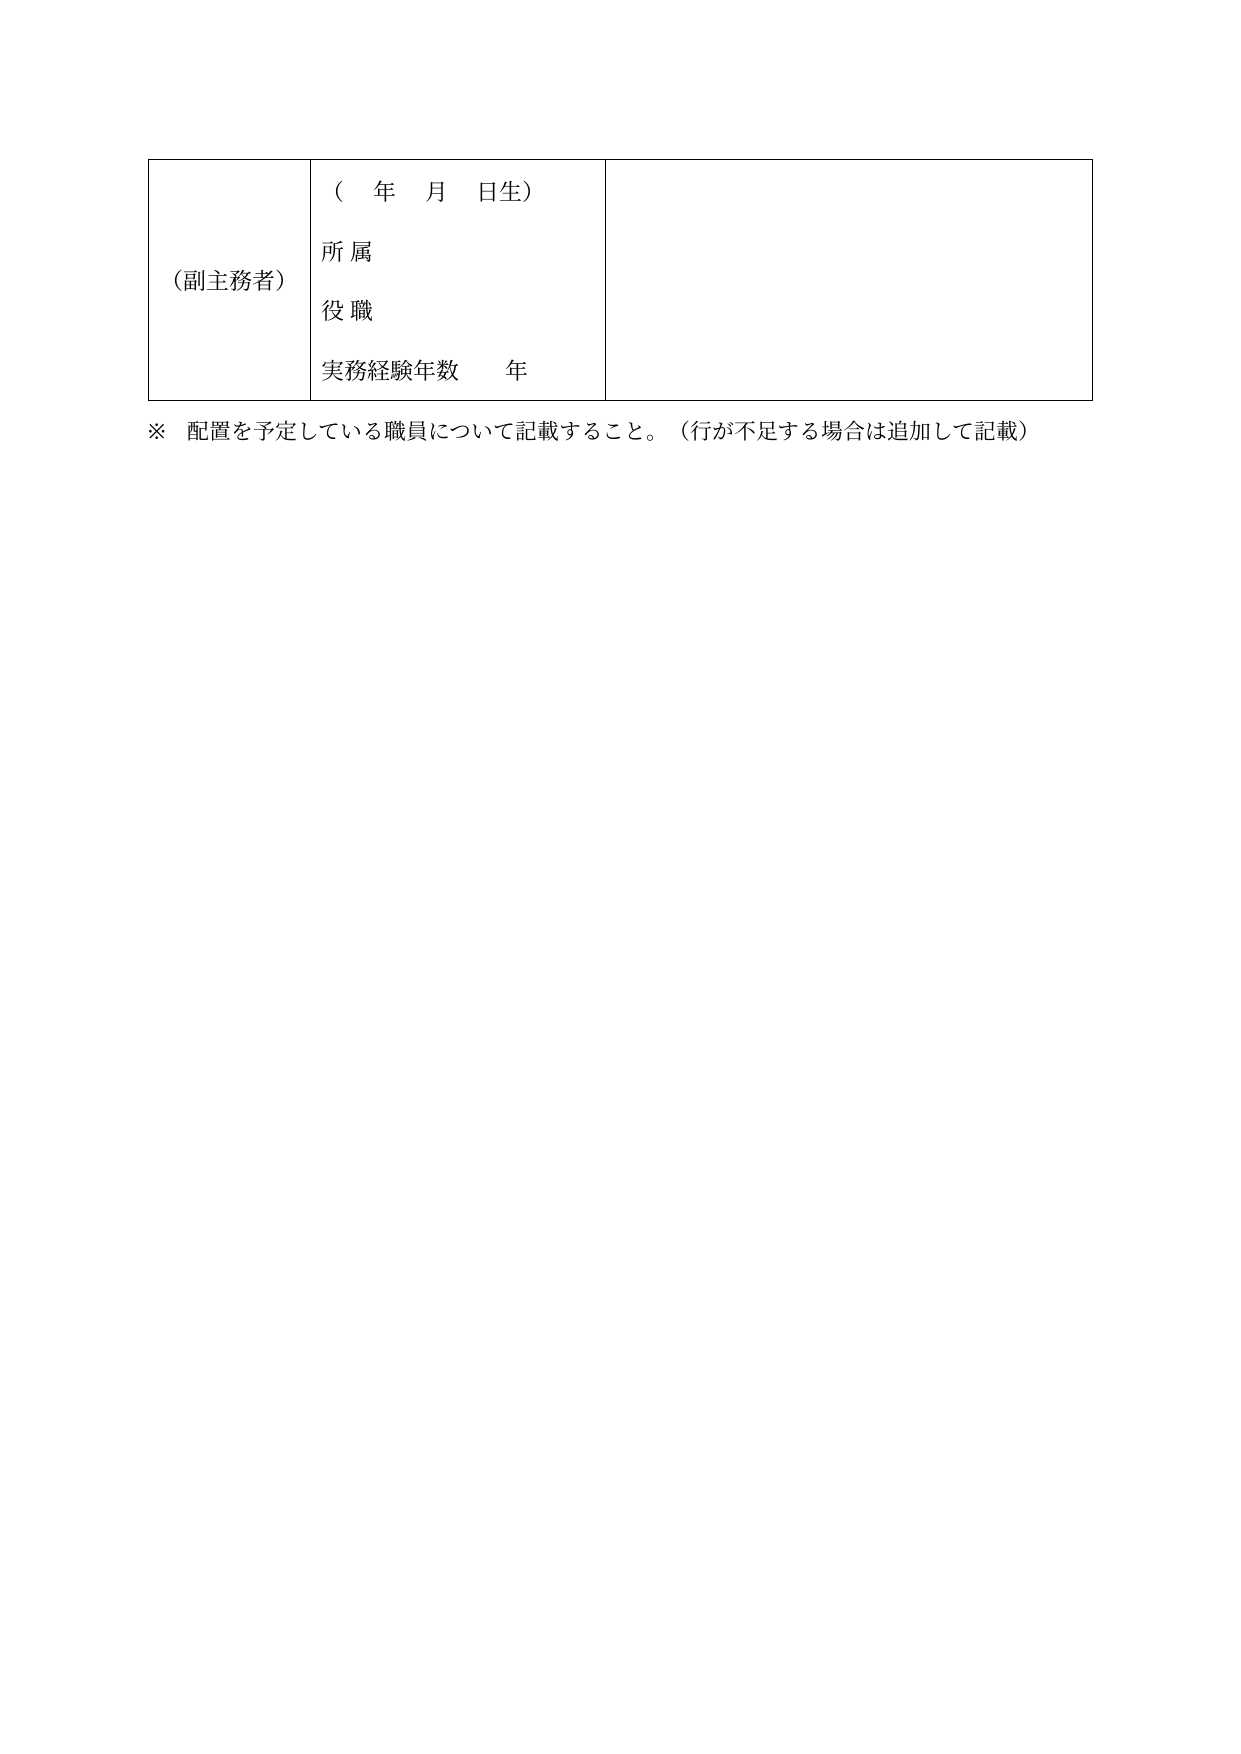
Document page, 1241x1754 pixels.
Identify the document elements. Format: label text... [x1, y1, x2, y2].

table_cell 担当 技術者 （副主務者） [149, 160, 310, 399]
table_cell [311, 160, 605, 399]
table_cell [606, 160, 1092, 399]
list ※ 配置を予定している職員について記載すること。（行が不足する場合は追加して記載） [148, 401, 1092, 460]
